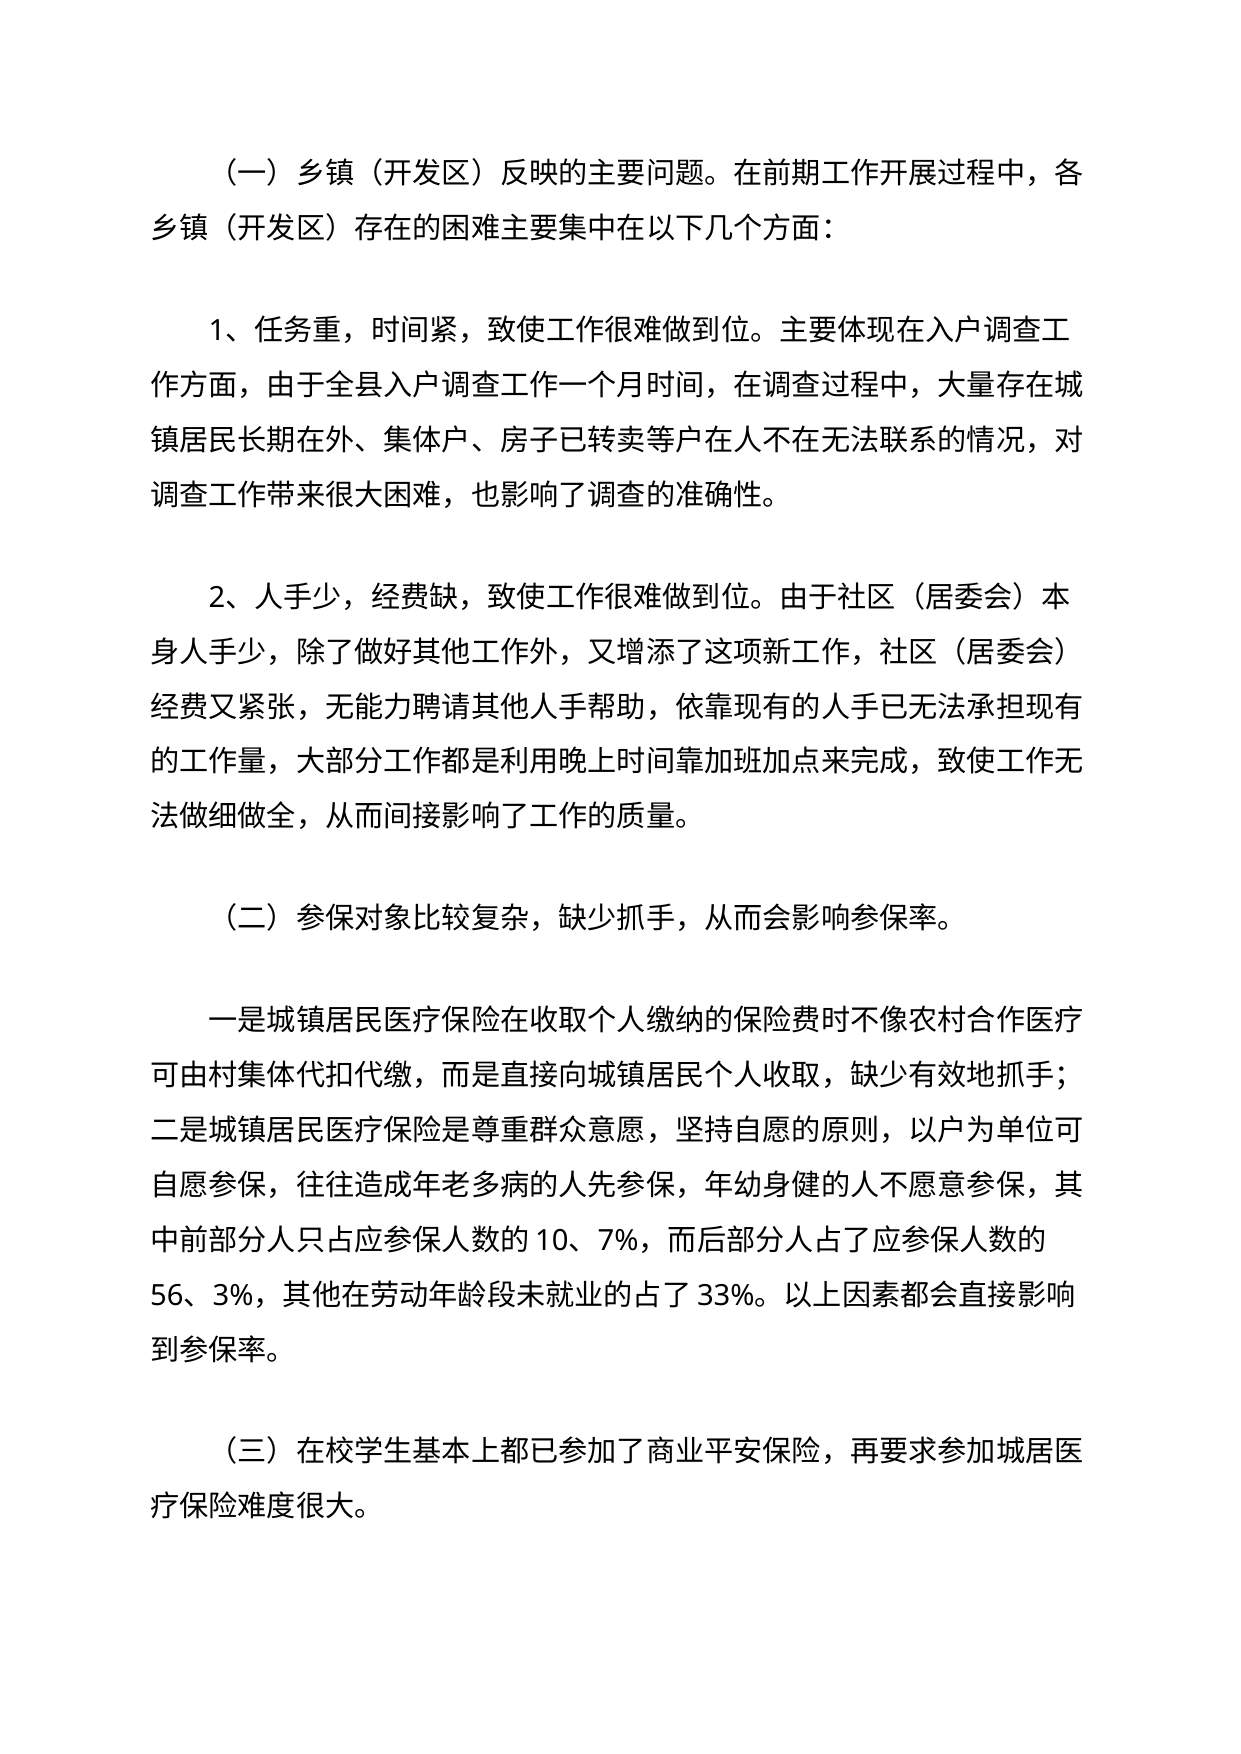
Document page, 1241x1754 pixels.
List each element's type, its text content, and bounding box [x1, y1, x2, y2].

text （二）参保对象比较复杂，缺少抓手，从而会影响参保率。 [150, 895, 1090, 937]
text 2、人手少，经费缺，致使工作很难做到位。由于社区（居委会）本身人手少，除了做好其他工作外，又增添了这项新工作，社区（居委会）经费又紧张，无能力聘请其他人手帮助，依靠现有的人手已无法承担现有的工作量，大部分工作都是利用晚上时间靠加班加点来完成，致使工作无法做细做全，从而间接影响了工作的质量。 [150, 573, 1090, 835]
text （一）乡镇（开发区）反映的主要问题。在前期工作开展过程中，各乡镇（开发区）存在的困难主要集中在以下几个方面： [150, 150, 1090, 247]
text 1、任务重，时间紧，致使工作很难做到位。主要体现在入户调查工作方面，由于全县入户调查工作一个月时间，在调查过程中，大量存在城镇居民长期在外、集体户、房子已转卖等户在人不在无法联系的情况，对调查工作带来很大困难，也影响了调查的准确性。 [150, 307, 1090, 514]
text 一是城镇居民医疗保险在收取个人缴纳的保险费时不像农村合作医疗可由村集体代扣代缴，而是直接向城镇居民个人收取，缺少有效地抓手；二是城镇居民医疗保险是尊重群众意愿，坚持自愿的原则，以户为单位可自愿参保，往往造成年老多病的人先参保，年幼身健的人不愿意参保，其中前部分人只占应参保人数的10、7%，而后部分人占了应参保人数的56、3%，其他在劳动年龄段未就业的占了33%。以上因素都会直接影响到参保率。 [150, 996, 1090, 1368]
text （三）在校学生基本上都已参加了商业平安保险，再要求参加城居医疗保险难度很大。 [150, 1428, 1090, 1525]
